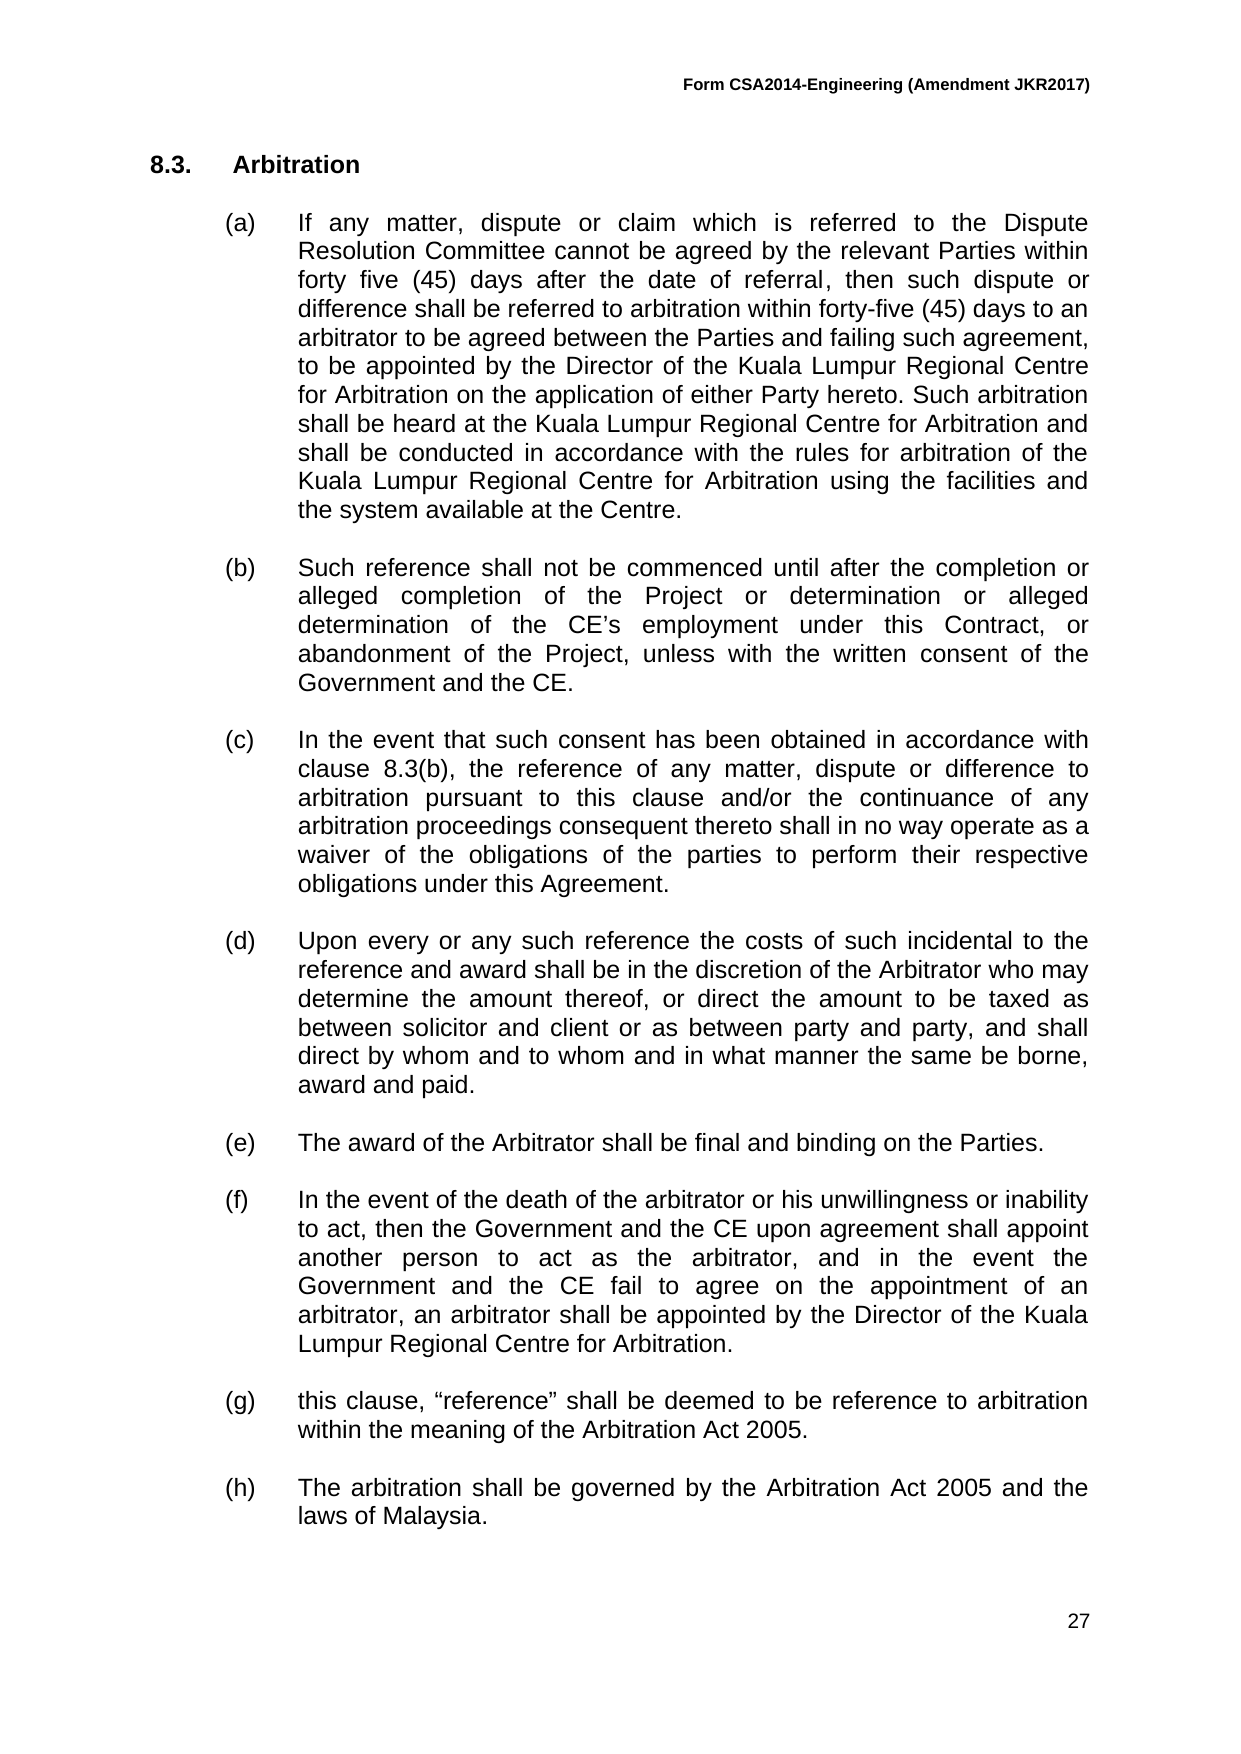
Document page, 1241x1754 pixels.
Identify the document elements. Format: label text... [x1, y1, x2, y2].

list The award of the Arbitrator shall be final and binding on the Parties. [225, 1127, 1090, 1156]
list Such reference shall not be commenced until after the completion or alleged completion of the Project or determination or alleged determination of the CE’s employment under this Contract, or abandonment of the Project, unless with the written consent of the Government and the CE. [225, 552, 1090, 696]
list In the event that such consent has been obtained in accordance with clause 8.3(b), the reference of any matter, dispute or difference to arbitration pursuant to this clause and/or the continuance of any arbitration proceedings consequent thereto shall in no way operate as a waiver of the obligations of the parties to perform their respective obligations under this Agreement. [225, 725, 1090, 897]
list The arbitration shall be governed by the Arbitration Act 2005 and the laws of Malaysia. [225, 1472, 1090, 1530]
list If any matter, dispute or claim which is referred to the Dispute Resolution Committee cannot be agreed by the relevant Parties within forty five (45) days after the date of referral, then such dispute or difference shall be referred to arbitration within forty-five (45) days to an arbitrator to be agreed between the Parties and failing such agreement, to be appointed by the Director of the Kuala Lumpur Regional Centre for Arbitration on the application of either Party hereto. Such arbitration shall be heard at the Kuala Lumpur Regional Centre for Arbitration and shall be conducted in accordance with the rules for arbitration of the Kuala Lumpur Regional Centre for Arbitration using the facilities and the system available at the Centre. [225, 207, 1090, 524]
list this clause, “reference” shall be deemed to be reference to arbitration within the meaning of the Arbitration Act 2005. [225, 1386, 1090, 1444]
list In the event of the death of the arbitrator or his unwillingness or inability to act, then the Government and the CE upon agreement shall appoint another person to act as the arbitrator, and in the event the Government and the CE fail to agree on the appointment of an arbitrator, an arbitrator shall be appointed by the Director of the Kuala Lumpur Regional Centre for Arbitration. [225, 1185, 1090, 1357]
list Upon every or any such reference the costs of such incidental to the reference and award shall be in the discretion of the Arbitrator who may determine the amount thereof, or direct the amount to be taxed as between solicitor and client or as between party and party, and shall direct by whom and to whom and in what manner the same be borne, award and paid. [225, 926, 1090, 1099]
subtitle Arbitration [150, 150, 1090, 179]
